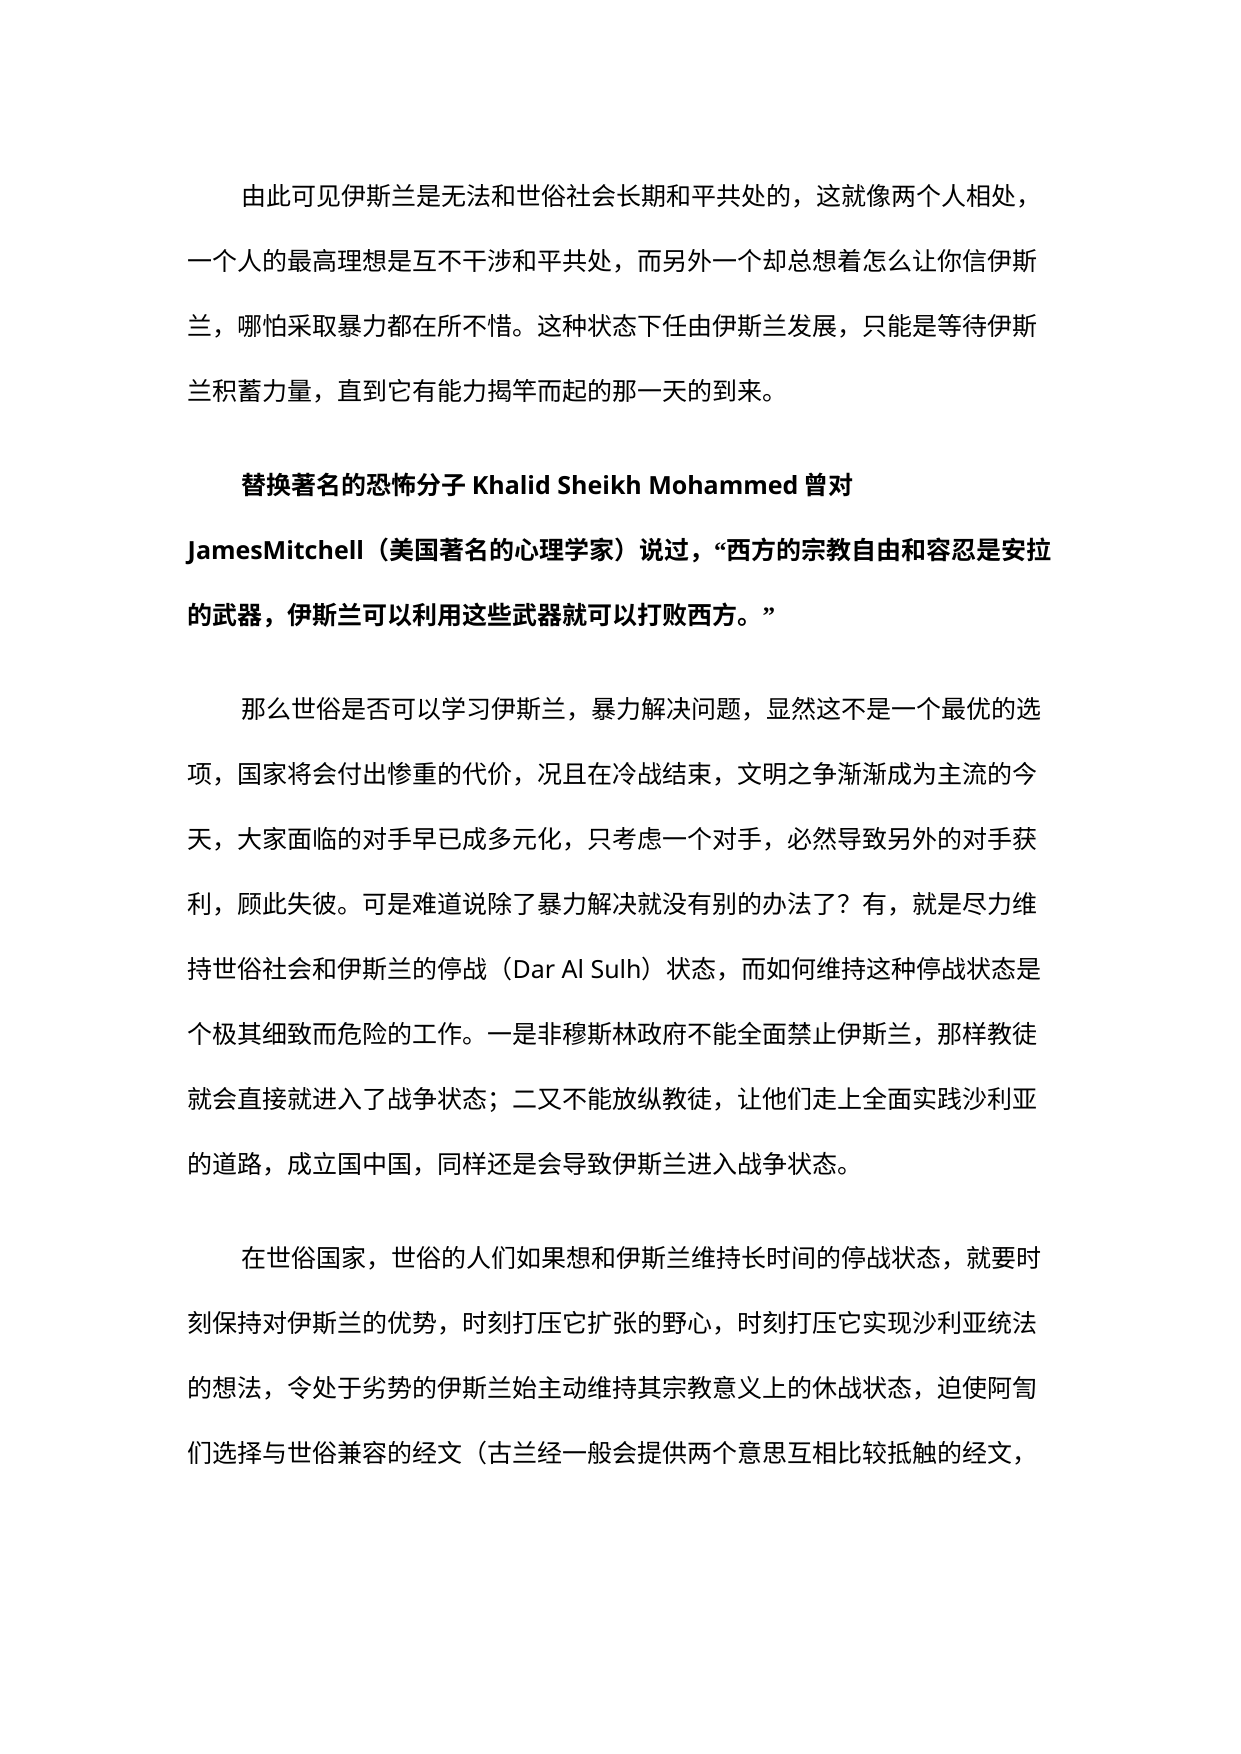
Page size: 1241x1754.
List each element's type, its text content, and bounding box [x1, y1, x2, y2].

text 由此可见伊斯兰是无法和世俗社会长期和平共处的，这就像两个人相处，一个人的最高理想是互不干涉和平共处，而另外一个却总想着怎么让你信伊斯兰，哪怕采取暴力都在所不惜。这种状态下任由伊斯兰发展，只能是等待伊斯兰积蓄力量，直到它有能力揭竿而起的那一天的到来。 [187, 162, 1053, 422]
text 替换著名的恐怖分子Khalid Sheikh Mohammed曾对JamesMitchell（美国著名的心理学家）说过，“西方的宗教自由和容忍是安拉的武器，伊斯兰可以利用这些武器就可以打败西方。” [187, 451, 1053, 646]
text 那么世俗是否可以学习伊斯兰，暴力解决问题，显然这不是一个最优的选项，国家将会付出惨重的代价，况且在冷战结束，文明之争渐渐成为主流的今天，大家面临的对手早已成多元化，只考虑一个对手，必然导致另外的对手获利，顾此失彼。可是难道说除了暴力解决就没有别的办法了？有，就是尽力维持世俗社会和伊斯兰的停战（Dar Al Sulh）状态，而如何维持这种停战状态是个极其细致而危险的工作。一是非穆斯林政府不能全面禁止伊斯兰，那样教徒就会直接就进入了战争状态；二又不能放纵教徒，让他们走上全面实践沙利亚的道路，成立国中国，同样还是会导致伊斯兰进入战争状态。 [187, 675, 1053, 1195]
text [187, 1224, 1053, 1484]
